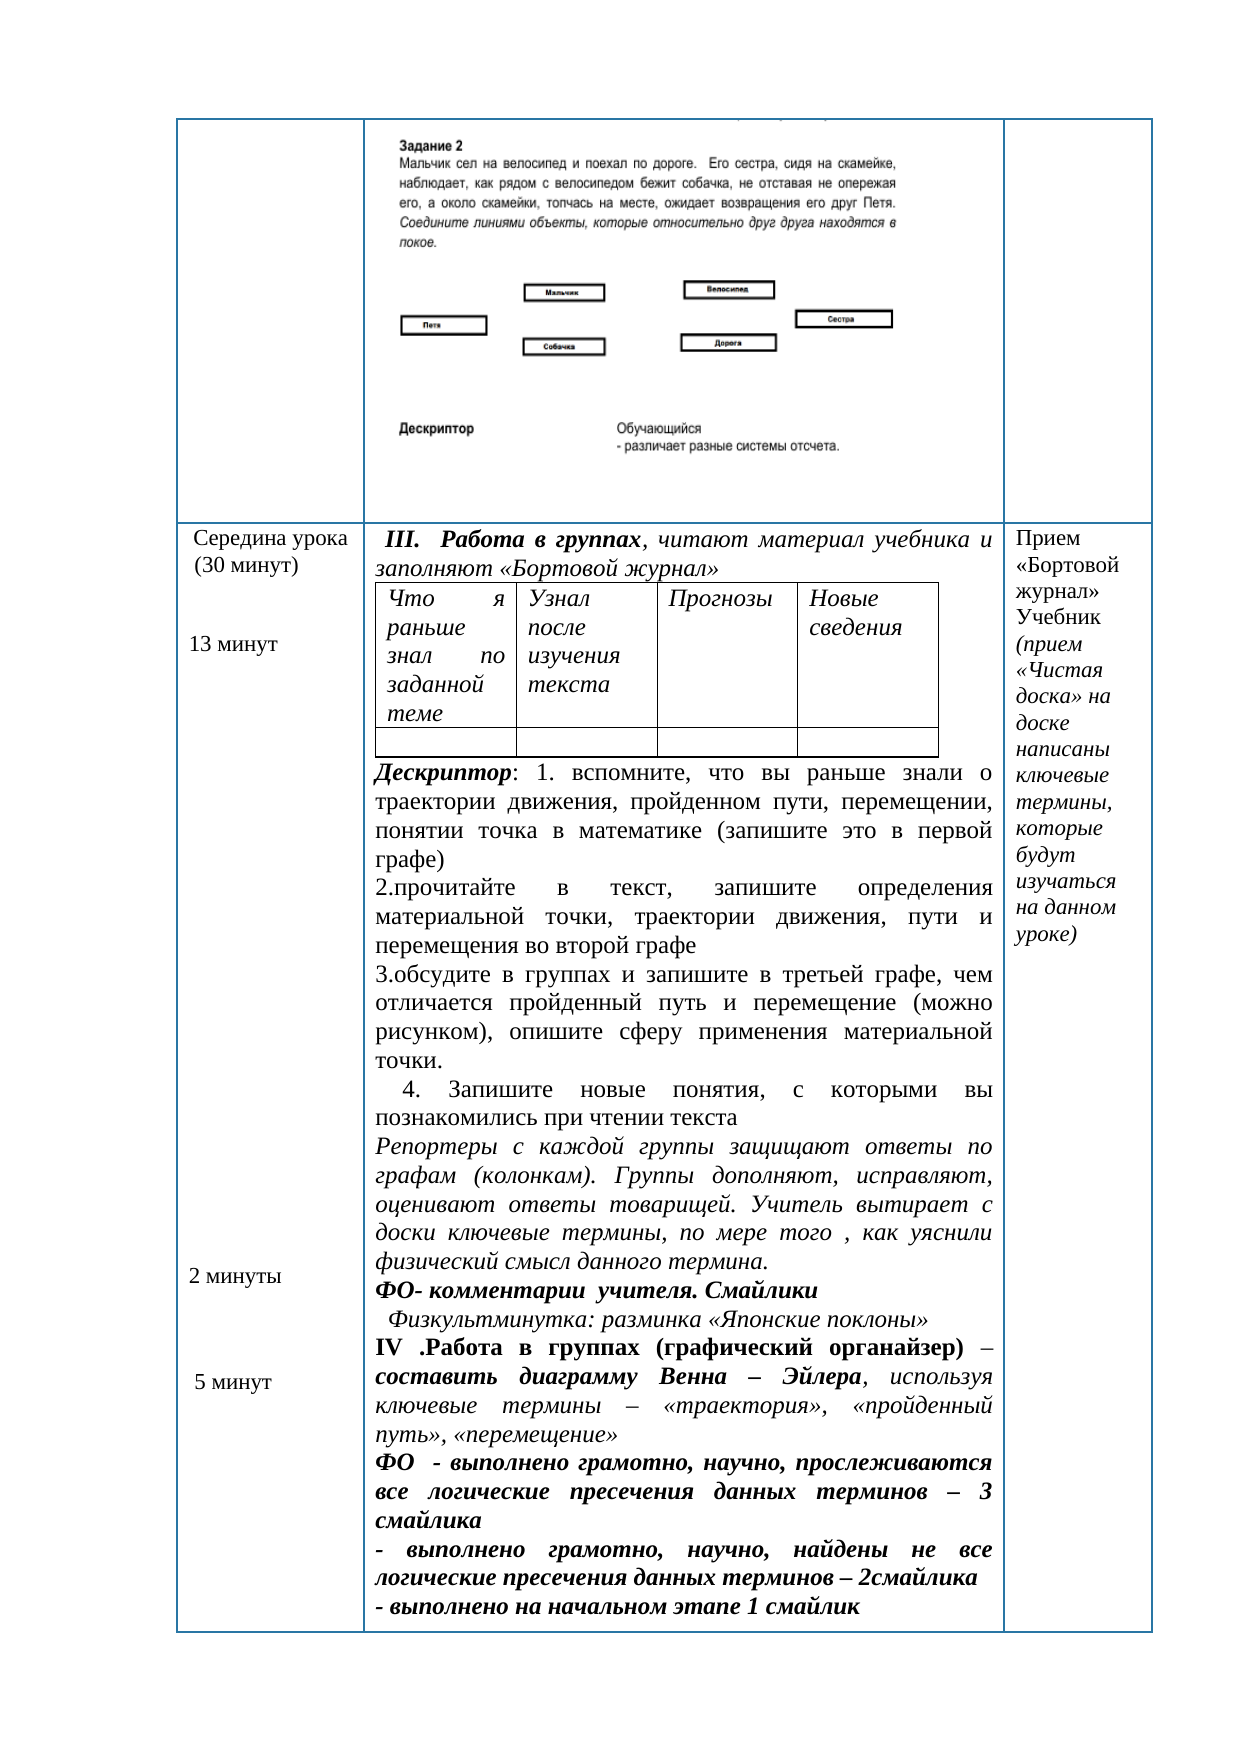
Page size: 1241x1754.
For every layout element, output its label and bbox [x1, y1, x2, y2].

table_cell [178, 120, 363, 522]
table_cell [365, 120, 1003, 522]
table_cell [1005, 524, 1151, 1631]
table_cell [178, 524, 363, 1631]
table_cell [1005, 120, 1151, 522]
table_cell [365, 524, 1003, 1631]
picture [375, 120, 926, 495]
